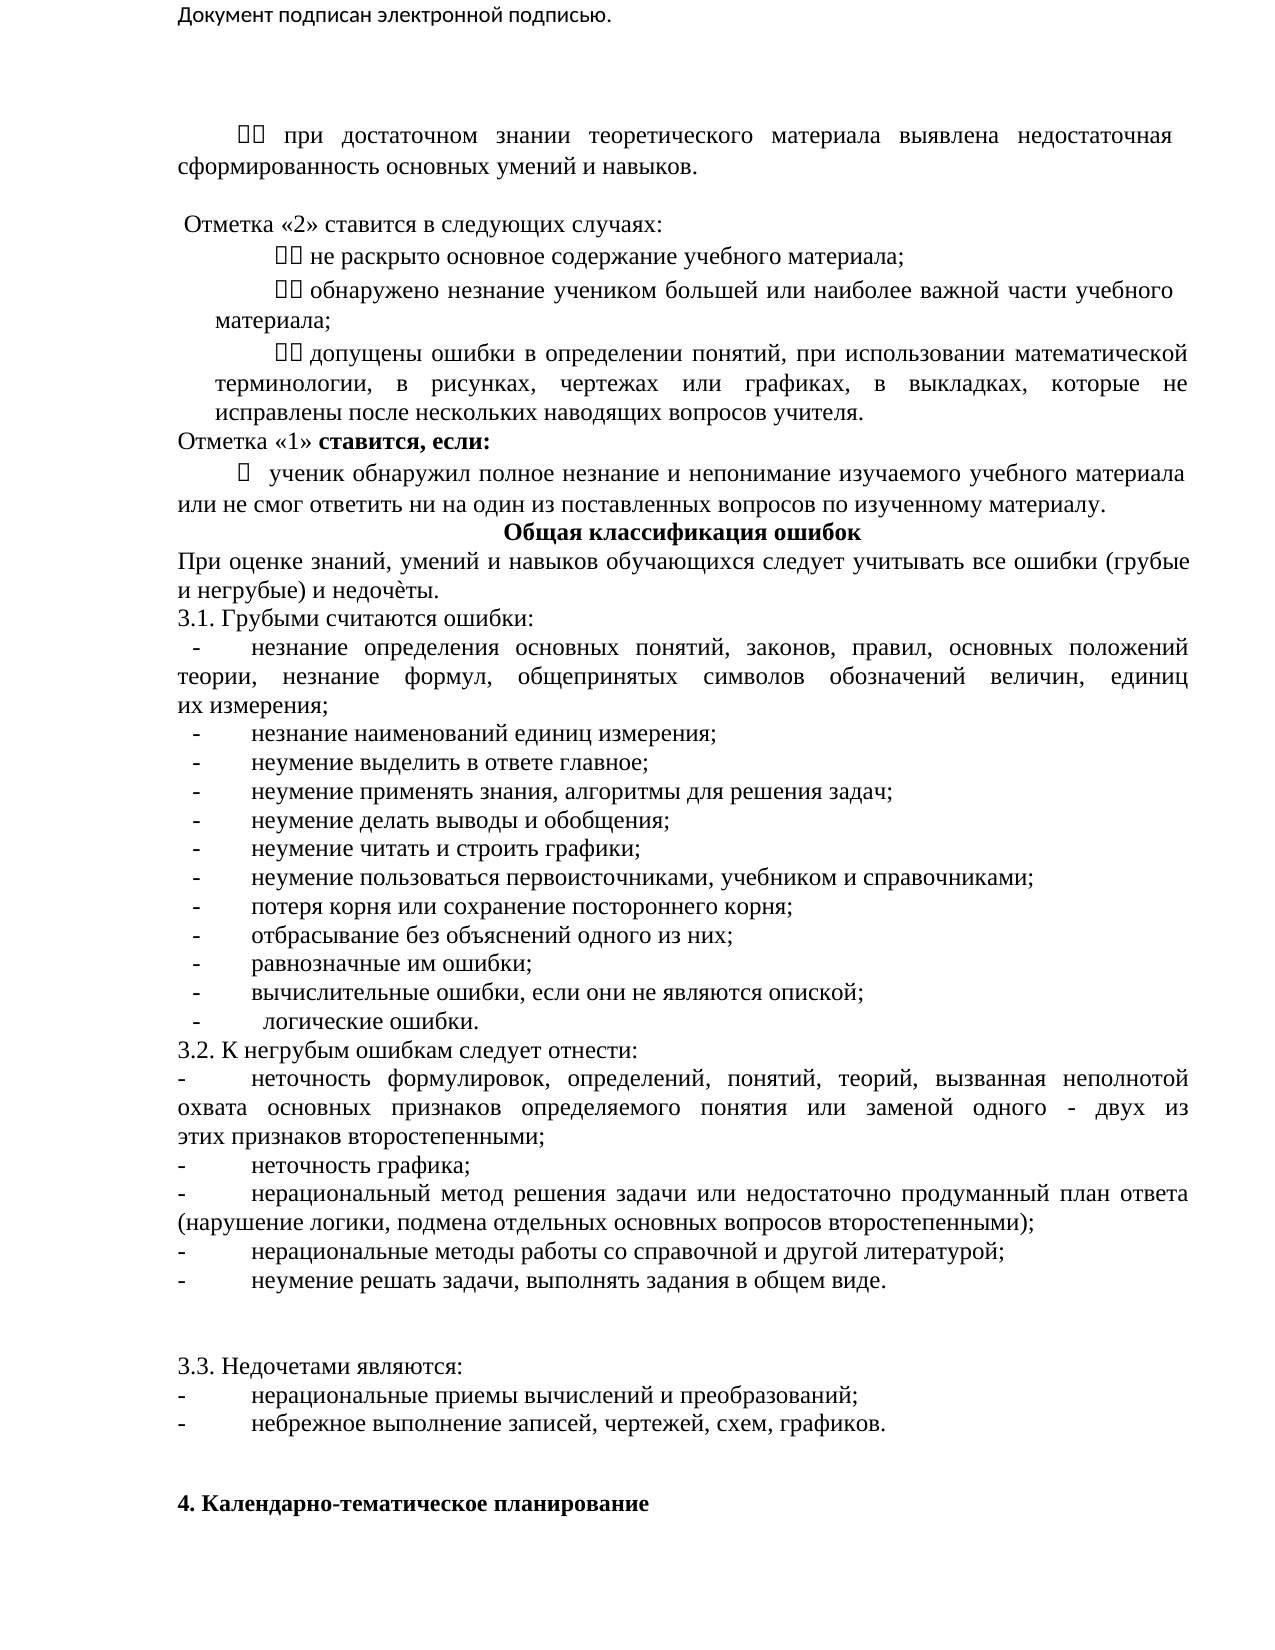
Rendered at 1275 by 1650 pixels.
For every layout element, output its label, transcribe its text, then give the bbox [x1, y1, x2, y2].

text при достаточном знании теоретического материала выявлена недостаточная сформированность основных умений и навыков. [177, 117, 1192, 180]
text Общая классификация ошибок [503, 518, 1189, 546]
text - неумение читать и строить графики; [192, 833, 1189, 862]
text - нерациональные приемы вычислений и преобразований; [177, 1380, 1189, 1408]
text не раскрыто основное содержание учебного материала; [274, 237, 1189, 271]
text обнаружено незнание учеником большей или наиболее важной части учебного материала; [215, 271, 1192, 334]
text - небрежное выполнение записей, чертежей, схем, графиков. [177, 1408, 1189, 1437]
text - отбрасывание без объяснений одного из них; - равнозначные им ошибки; [192, 920, 739, 977]
text - неумение применять знания, алгоритмы для решения задач; - неумение делать выводы и обобщения; [192, 776, 898, 833]
text 3.2. К негрубым ошибкам следует отнести: [177, 1035, 1189, 1063]
text При оценке знаний, умений и навыков обучающихся следует учитывать все ошибки (грубые и негрубые) и недочѐты. [177, 546, 1192, 603]
text 3.3. Недочетами являются: [177, 1351, 1189, 1380]
text - нерациональные методы работы со справочной и другой литературой; - неумение решать задачи, выполнять задания в общем виде. [177, 1236, 1009, 1293]
text - незнание определения основных понятий, законов, правил, основных положений теории, незнание формул, общепринятых символов обозначений величин, единиц их измерения; [177, 632, 1189, 718]
text ученик обнаружил полное незнание и непонимание изучаемого учебного материала или не смог ответить ни на один из поставленных вопросов по изученному материалу. [177, 454, 1192, 517]
text - неточность формулировок, определений, понятий, теорий, вызванная неполнотой охвата основных признаков определяемого понятия или заменой одного - двух из этих признаков второстепенными; [177, 1063, 1188, 1150]
text - вычислительные ошибки, если они не являются опиской; - логические ошибки. [192, 977, 870, 1035]
text - нерациональный метод решения задачи или недостаточно продуманный план ответа (нарушение логики, подмена отдельных основных вопросов второстепенными); [177, 1178, 1193, 1236]
text допущены ошибки в определении понятий, при использовании математической терминологии, в рисунках, чертежах или графиках, в выкладках, которые не исправлены после нескольких наводящих вопросов учителя. [215, 334, 1188, 426]
text 4. Календарно-тематическое планирование [177, 1489, 1189, 1517]
text - неточность графика; [177, 1150, 1189, 1178]
text 3.1. Грубыми считаются ошибки: [177, 603, 1189, 632]
text Отметка «2» ставится в следующих случаях: [183, 209, 1189, 237]
text - неумение пользоваться первоисточниками, учебником и справочниками; - потеря корня или сохранение постороннего корня; [192, 862, 1038, 920]
text Отметка «1» ставится, если: [177, 426, 1189, 454]
text - незнание наименований единиц измерения; - неумение выделить в ответе главное; [192, 718, 723, 776]
